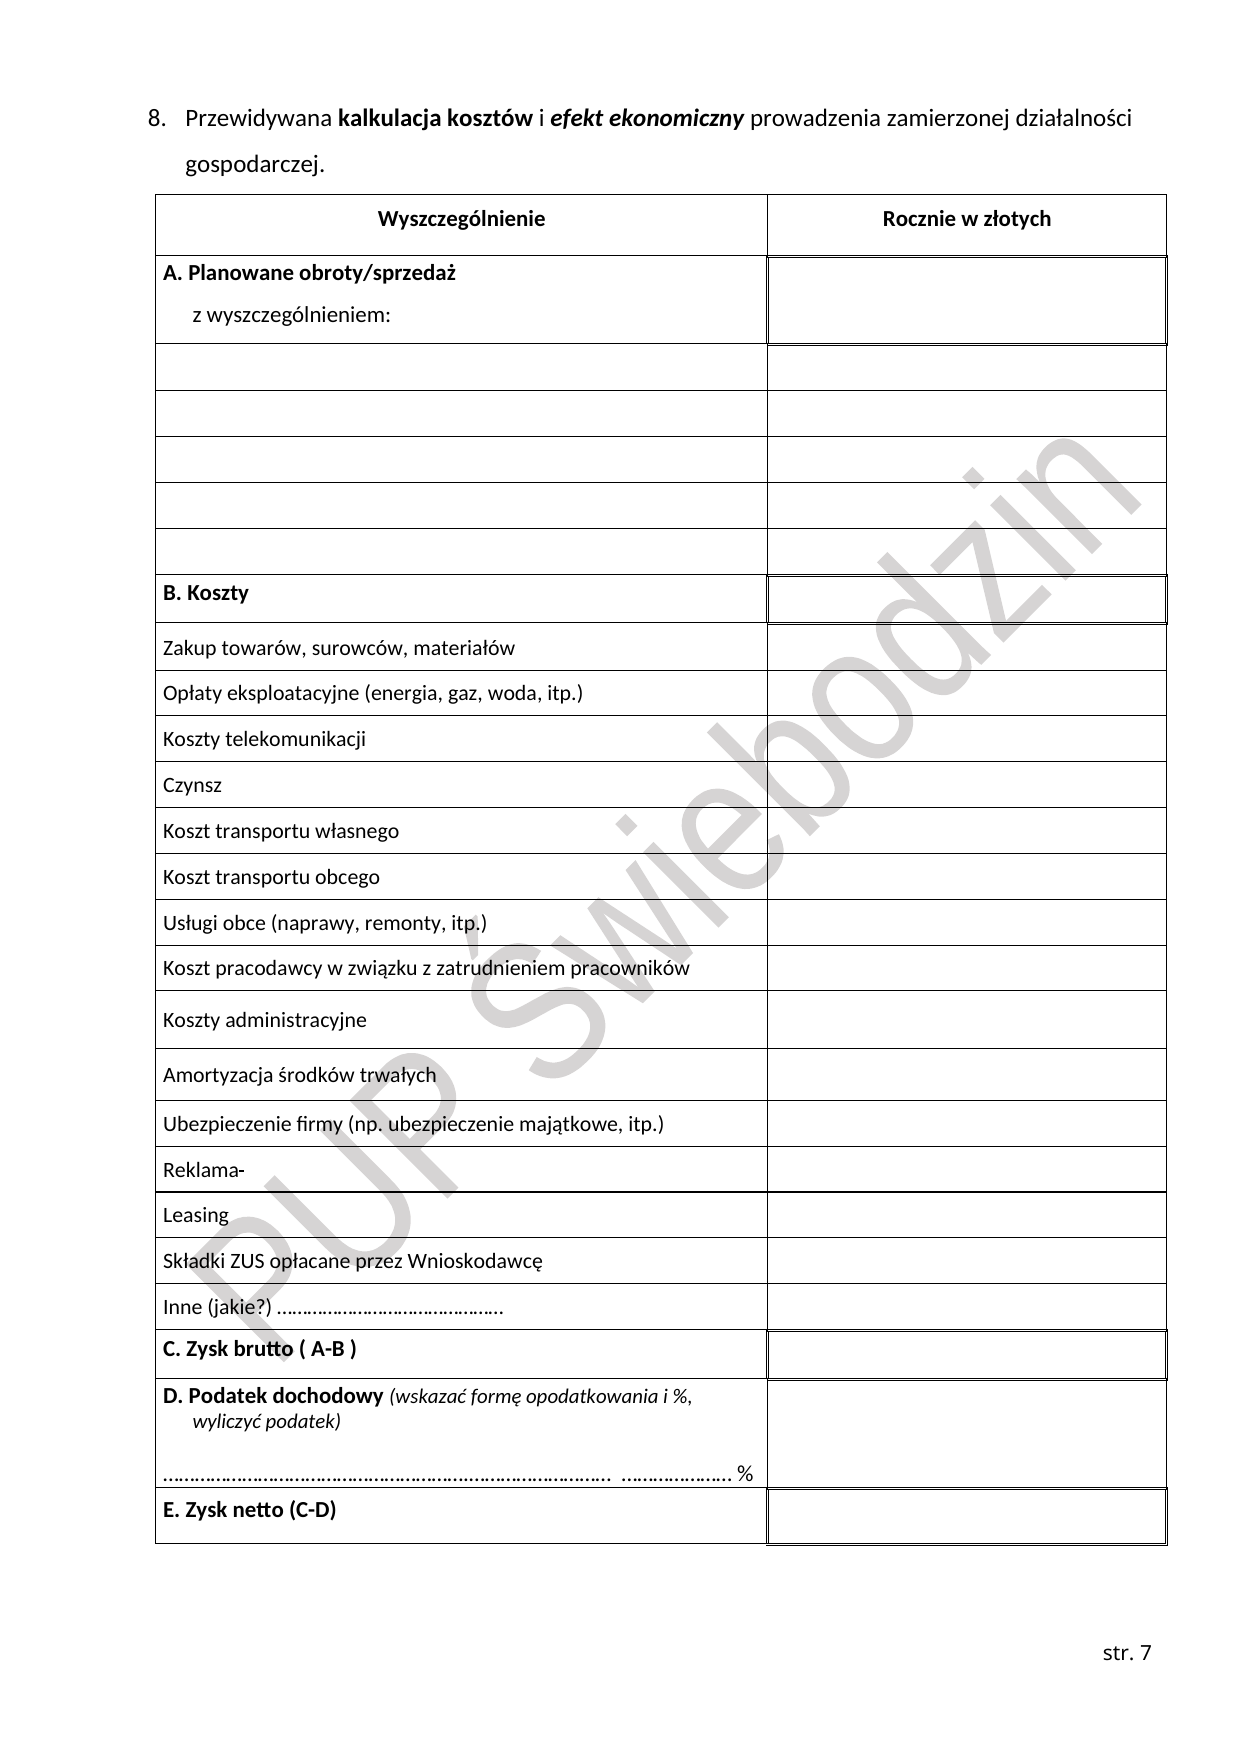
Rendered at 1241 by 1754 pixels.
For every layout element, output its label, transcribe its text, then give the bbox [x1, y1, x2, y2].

table_cell Koszt transportu obcego [156, 854, 767, 899]
table_cell Koszt pracodawcy w związku z zatrudnieniem pracowników [156, 946, 767, 990]
table_cell Zakup towarów, surowców, materiałów [156, 623, 767, 669]
table_cell [768, 529, 1166, 574]
table_cell Opłaty eksploatacyjne (energia, gaz, woda, itp.) [156, 671, 767, 715]
table_cell [768, 1101, 1166, 1146]
table_cell [768, 991, 1166, 1048]
table_cell B. Koszty [156, 575, 766, 622]
table_header Rocznie w złotych [768, 195, 1166, 255]
table_cell Ubezpieczenie firmy (np. ubezpieczenie majątkowe, itp.) [156, 1101, 767, 1146]
table_cell A. Planowane obroty/sprzedaż z wyszczególnieniem: [156, 256, 766, 342]
table_cell [769, 577, 1165, 622]
table_cell [156, 344, 767, 390]
table_cell [768, 1238, 1166, 1283]
table_cell Amortyzacja środków trwałych [156, 1049, 767, 1100]
table_cell [768, 808, 1166, 853]
table_cell [768, 854, 1166, 899]
list Przewidywana kalkulacja kosztów i efekt ekonomiczny prowadzenia zamierzonej działalności gospodarczej. [148, 103, 1152, 179]
table_cell C. Zysk brutto ( A-B ) [156, 1330, 766, 1378]
table_header Wyszczególnienie [156, 195, 767, 255]
table_cell [769, 1332, 1165, 1378]
table_cell [768, 900, 1166, 944]
table_cell [768, 762, 1166, 807]
table_cell [769, 258, 1165, 342]
table_cell [768, 1147, 1166, 1191]
table_cell Koszty telekomunikacji [156, 716, 767, 761]
table_cell [156, 437, 767, 482]
table_cell Koszty administracyjne [156, 991, 767, 1048]
table_cell [156, 391, 767, 436]
table_cell [769, 1490, 1165, 1543]
table_cell [768, 346, 1166, 390]
table_cell Koszt transportu własnego [156, 808, 767, 853]
table_cell [768, 716, 1166, 761]
table_cell Usługi obce (naprawy, remonty, itp.) [156, 900, 767, 944]
table_cell [768, 946, 1166, 990]
table_cell [768, 1284, 1166, 1329]
table_cell Inne (jakie?) ……………………………………… [156, 1284, 767, 1329]
table_cell [768, 671, 1166, 715]
table_cell [768, 483, 1166, 528]
table_cell [156, 483, 767, 528]
table_cell [768, 1193, 1166, 1237]
table_cell D. Podatek dochodowy (wskazać formę opodatkowania i %, wyliczyć podatek) ………………………………………………….……………………… ………………… % [156, 1379, 767, 1487]
table_cell [768, 1049, 1166, 1100]
table_cell Reklama [156, 1147, 767, 1191]
table_cell Leasing [156, 1193, 767, 1237]
table_cell E. Zysk netto (C-D) [156, 1488, 766, 1543]
table_cell [768, 391, 1166, 436]
table_cell Składki ZUS opłacane przez Wnioskodawcę [156, 1238, 767, 1283]
table_cell [768, 1381, 1166, 1487]
table_cell [768, 437, 1166, 482]
table_cell [156, 529, 767, 574]
table_cell [768, 625, 1166, 669]
table_cell Czynsz [156, 762, 767, 807]
